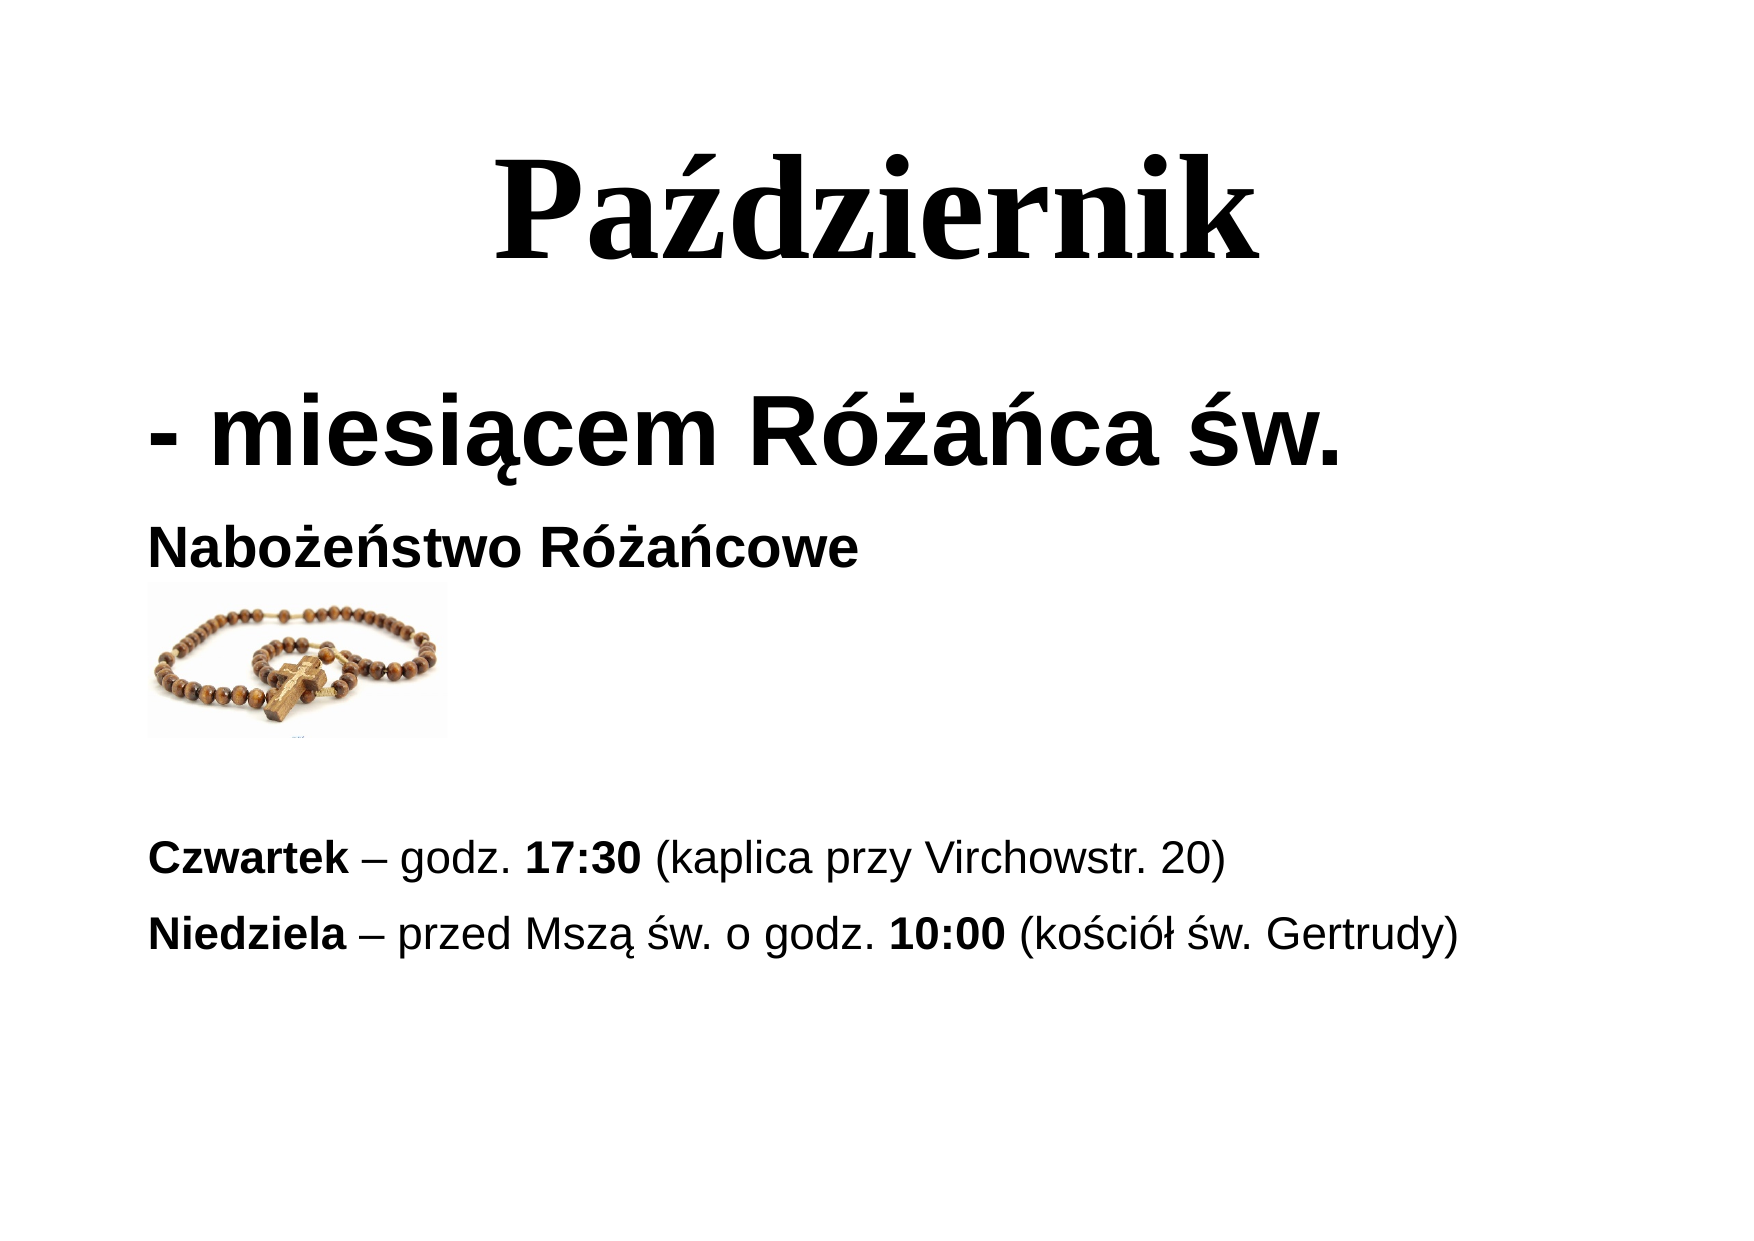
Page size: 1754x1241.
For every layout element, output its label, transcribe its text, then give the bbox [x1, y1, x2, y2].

text Październik [148, 118, 1606, 291]
text Nabożeństwo Różańcowe [148, 512, 1606, 738]
text Niedziela – przed Mszą św. o godz. 10:00 (kościół św. Gertrudy) [148, 906, 1606, 959]
text Czwartek – godz. 17:30 (kaplica przy Virchowstr. 20) [148, 831, 1606, 883]
text - miesiącem Różańca św. [148, 372, 1606, 487]
picture [147, 582, 448, 738]
